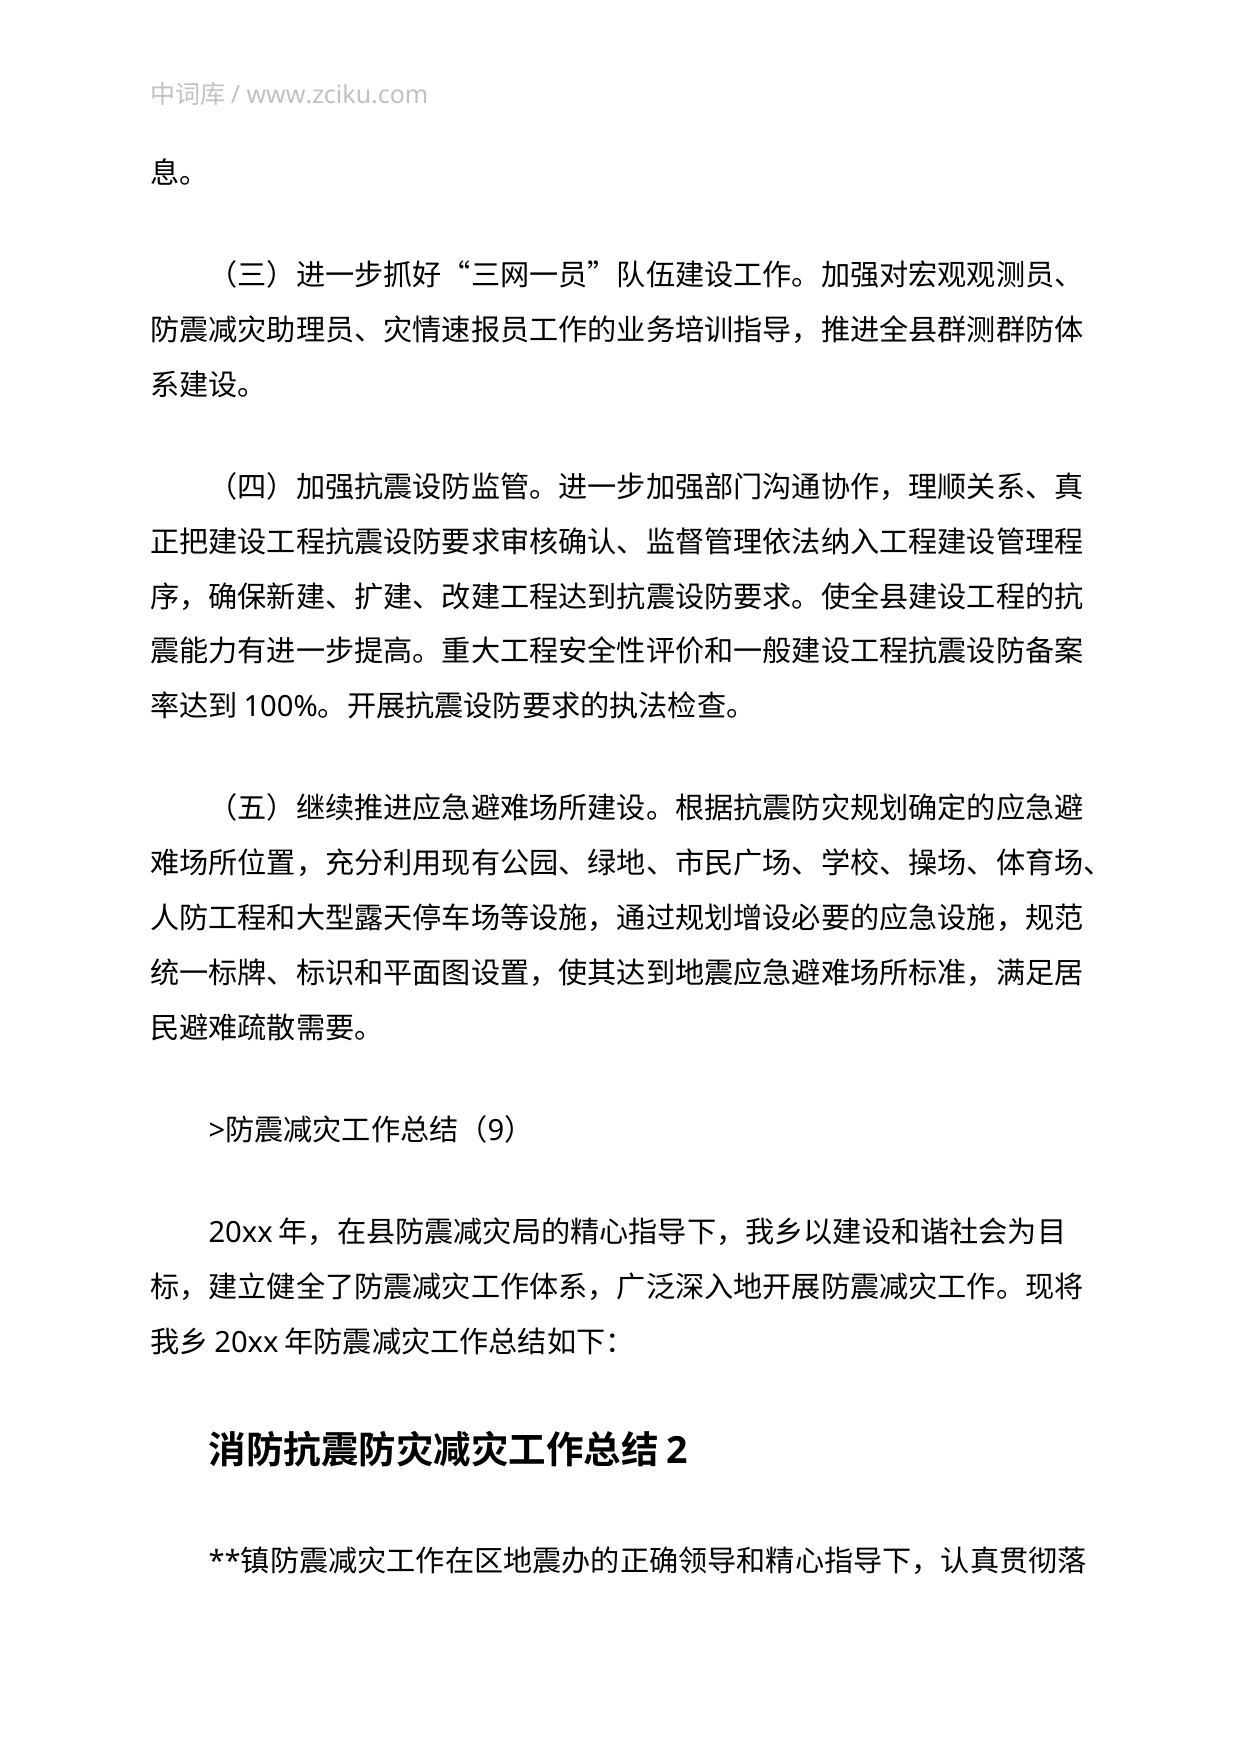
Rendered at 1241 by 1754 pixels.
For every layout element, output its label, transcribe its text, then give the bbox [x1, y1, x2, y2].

text （五）继续推进应急避难场所建设。根据抗震防灾规划确定的应急避难场所位置，充分利用现有公园、绿地、市民广场、学校、操场、体育场、人防工程和大型露天停车场等设施，通过规划增设必要的应急设施，规范统一标牌、标识和平面图设置，使其达到地震应急避难场所标准，满足居民避难疏散需要。 [150, 785, 1090, 1047]
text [150, 150, 1090, 192]
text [150, 1538, 1090, 1580]
text 20xx年，在县防震减灾局的精心指导下，我乡以建设和谐社会为目标，建立健全了防震减灾工作体系，广泛深入地开展防震减灾工作。现将我乡20xx年防震减灾工作总结如下： [150, 1208, 1090, 1361]
text >防震减灾工作总结（9） [150, 1106, 1090, 1149]
text （三）进一步抓好“三网一员”队伍建设工作。加强对宏观观测员、防震减灾助理员、灾情速报员工作的业务培训指导，推进全县群测群防体系建设。 [150, 252, 1090, 404]
text 消防抗震防灾减灾工作总结2 [150, 1420, 1090, 1474]
text （四）加强抗震设防监管。进一步加强部门沟通协作，理顺关系、真正把建设工程抗震设防要求审核确认、监督管理依法纳入工程建设管理程序，确保新建、扩建、改建工程达到抗震设防要求。使全县建设工程的抗震能力有进一步提高。重大工程安全性评价和一般建设工程抗震设防备案率达到100%。开展抗震设防要求的执法检查。 [150, 463, 1090, 725]
